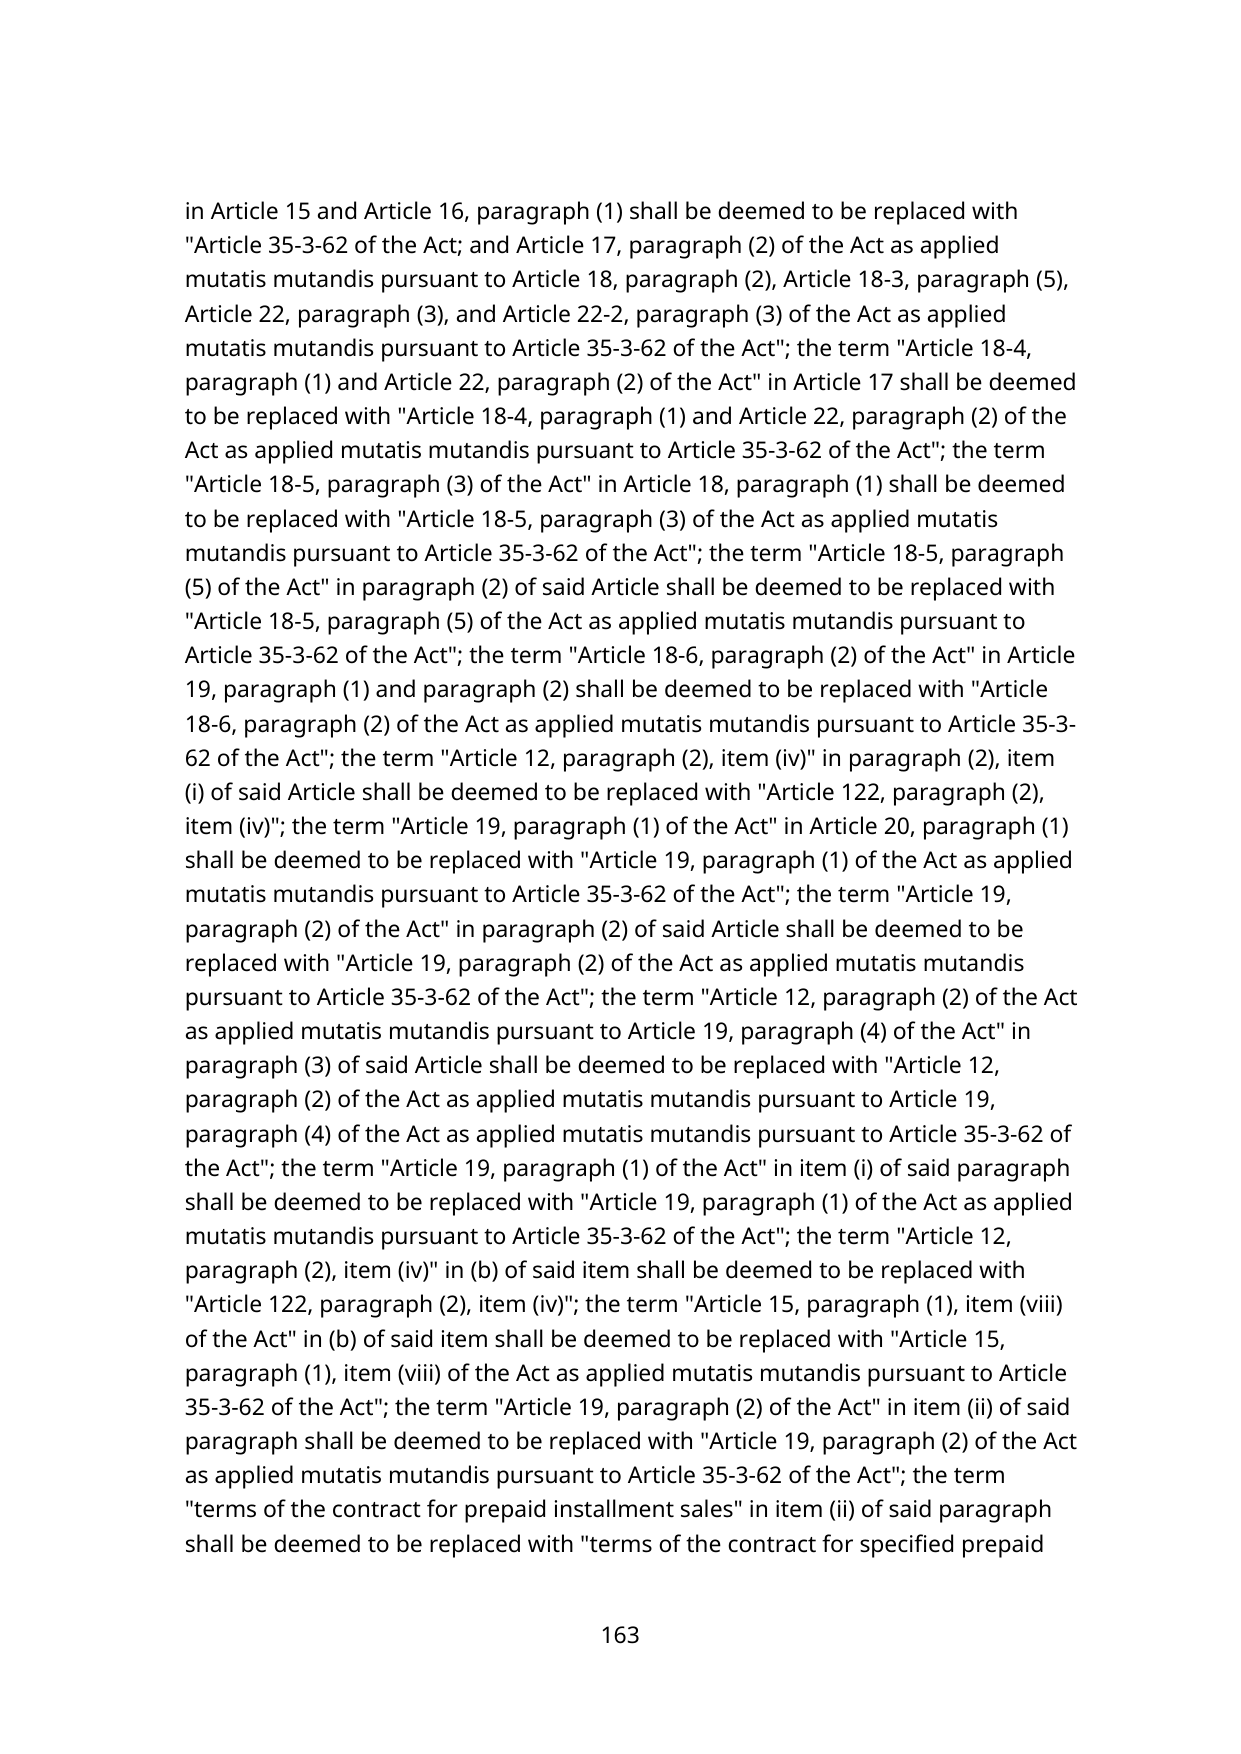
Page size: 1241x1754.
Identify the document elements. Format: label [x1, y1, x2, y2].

text [161, 194, 1079, 1560]
